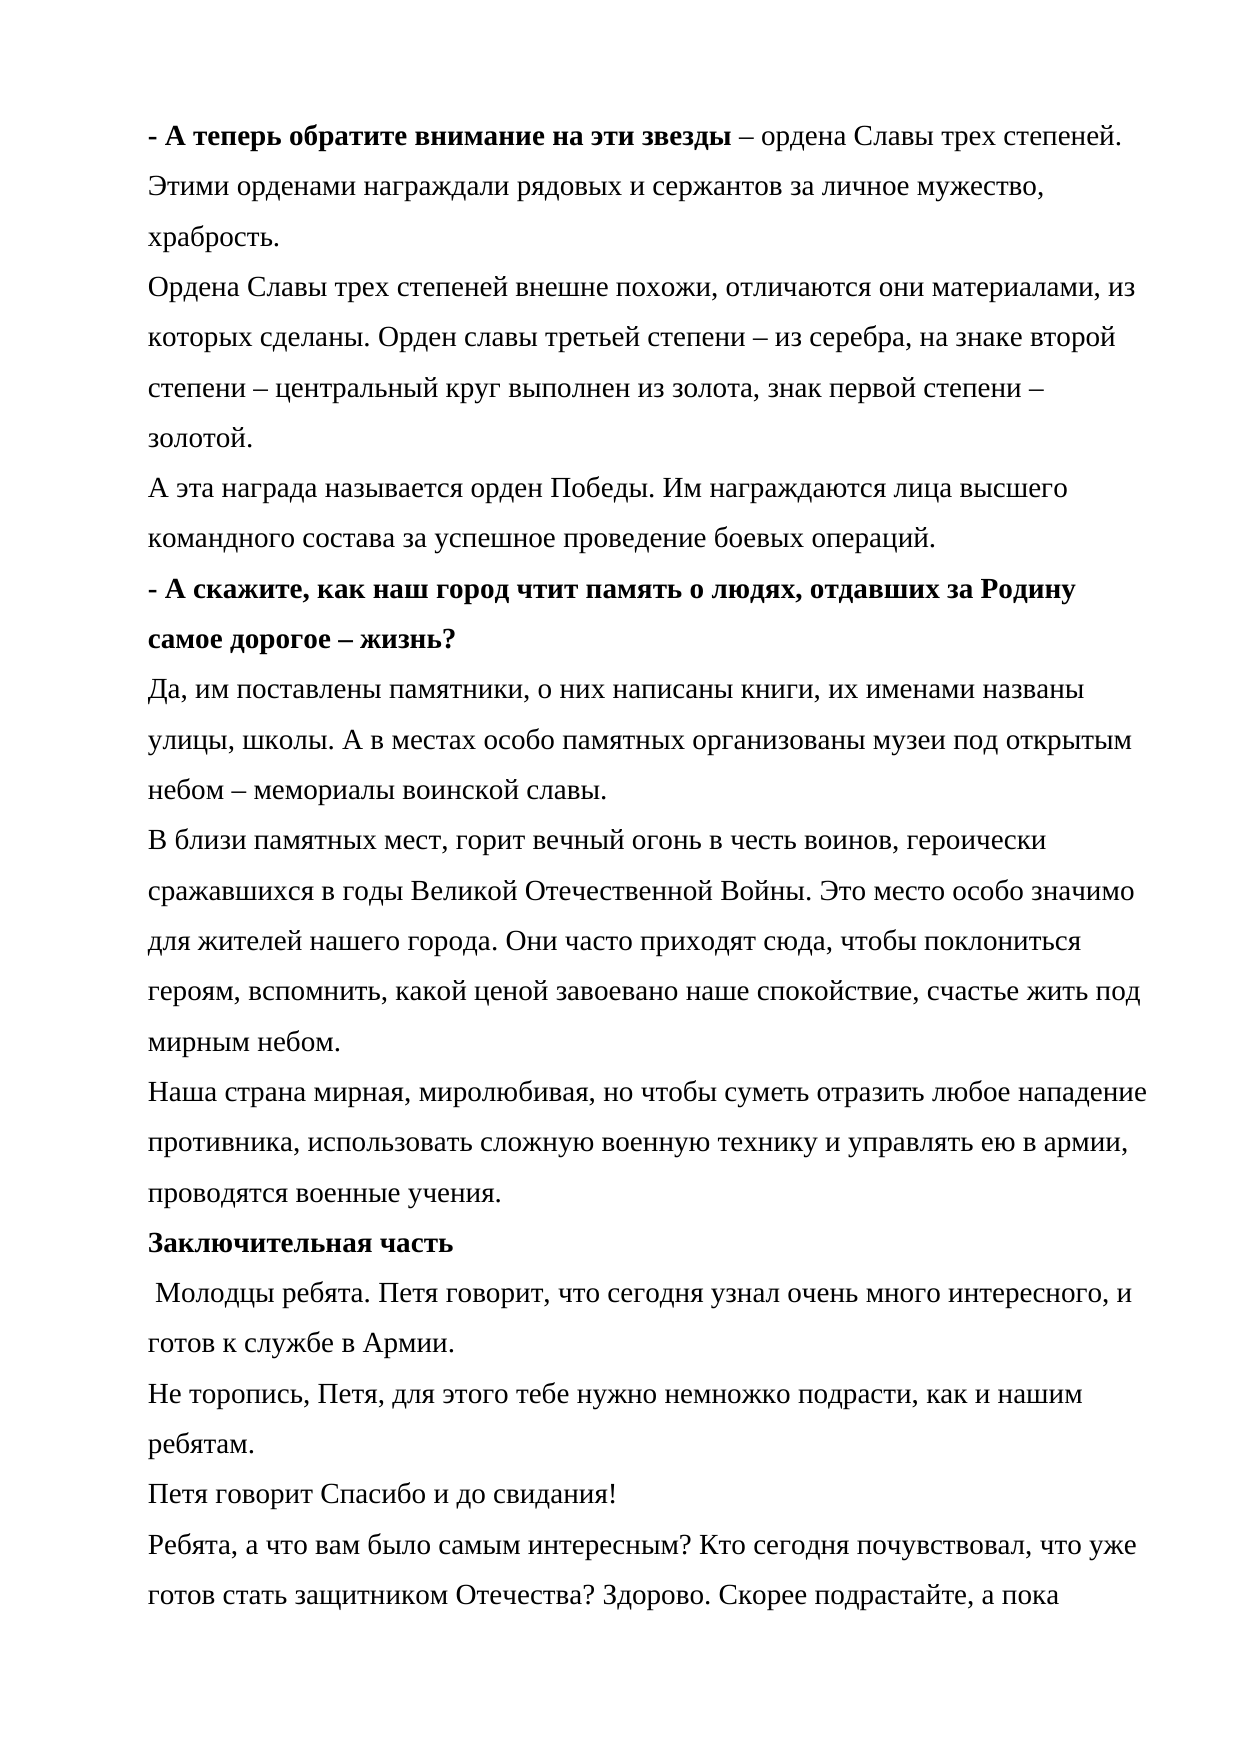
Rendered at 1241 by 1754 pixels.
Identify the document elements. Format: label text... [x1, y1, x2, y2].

text Молодцы ребята. Петя говорит, что сегодня узнал очень много интересного, и готов к службе в Армии. [148, 1275, 1152, 1359]
text - А теперь обратите внимание на эти звезды – ордена Славы трех степеней. Этими орденами награждали рядовых и сержантов за личное мужество, храбрость. [148, 118, 1152, 252]
text Петя говорит Спасибо и до свидания! [148, 1477, 1152, 1510]
text В близи памятных мест, горит вечный огонь в честь воинов, героически сражавшихся в годы Великой Отечественной Войны. Это место особо значимо для жителей нашего города. Они часто приходят сюда, чтобы поклониться героям, вспомнить, какой ценой завоевано наше спокойствие, счастье жить под мирным небом. [148, 822, 1152, 1057]
text Ордена Славы трех степеней внешне похожи, отличаются они материалами, из которых сделаны. Орден славы третьей степени – из серебра, на знаке второй степени – центральный круг выполнен из золота, знак первой степени – золотой. [148, 269, 1152, 453]
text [148, 1527, 1152, 1611]
text А эта награда называется орден Победы. Им награждаются лица высшего командного состава за успешное проведение боевых операций. [148, 470, 1152, 554]
text Да, им поставлены памятники, о них написаны книги, их именами названы улицы, школы. А в местах особо памятных организованы музеи под открытым небом – мемориалы воинской славы. [148, 672, 1152, 806]
text Заключительная часть [148, 1225, 1152, 1258]
text Наша страна мирная, миролюбивая, но чтобы суметь отразить любое нападение противника, использовать сложную военную технику и управлять ею в армии, проводятся военные учения. [148, 1074, 1152, 1208]
text Не торопись, Петя, для этого тебе нужно немножко подрасти, как и нашим ребятам. [148, 1376, 1152, 1460]
text - А скажите, как наш город чтит память о людях, отдавших за Родину самое дорогое – жизнь? [148, 571, 1152, 655]
